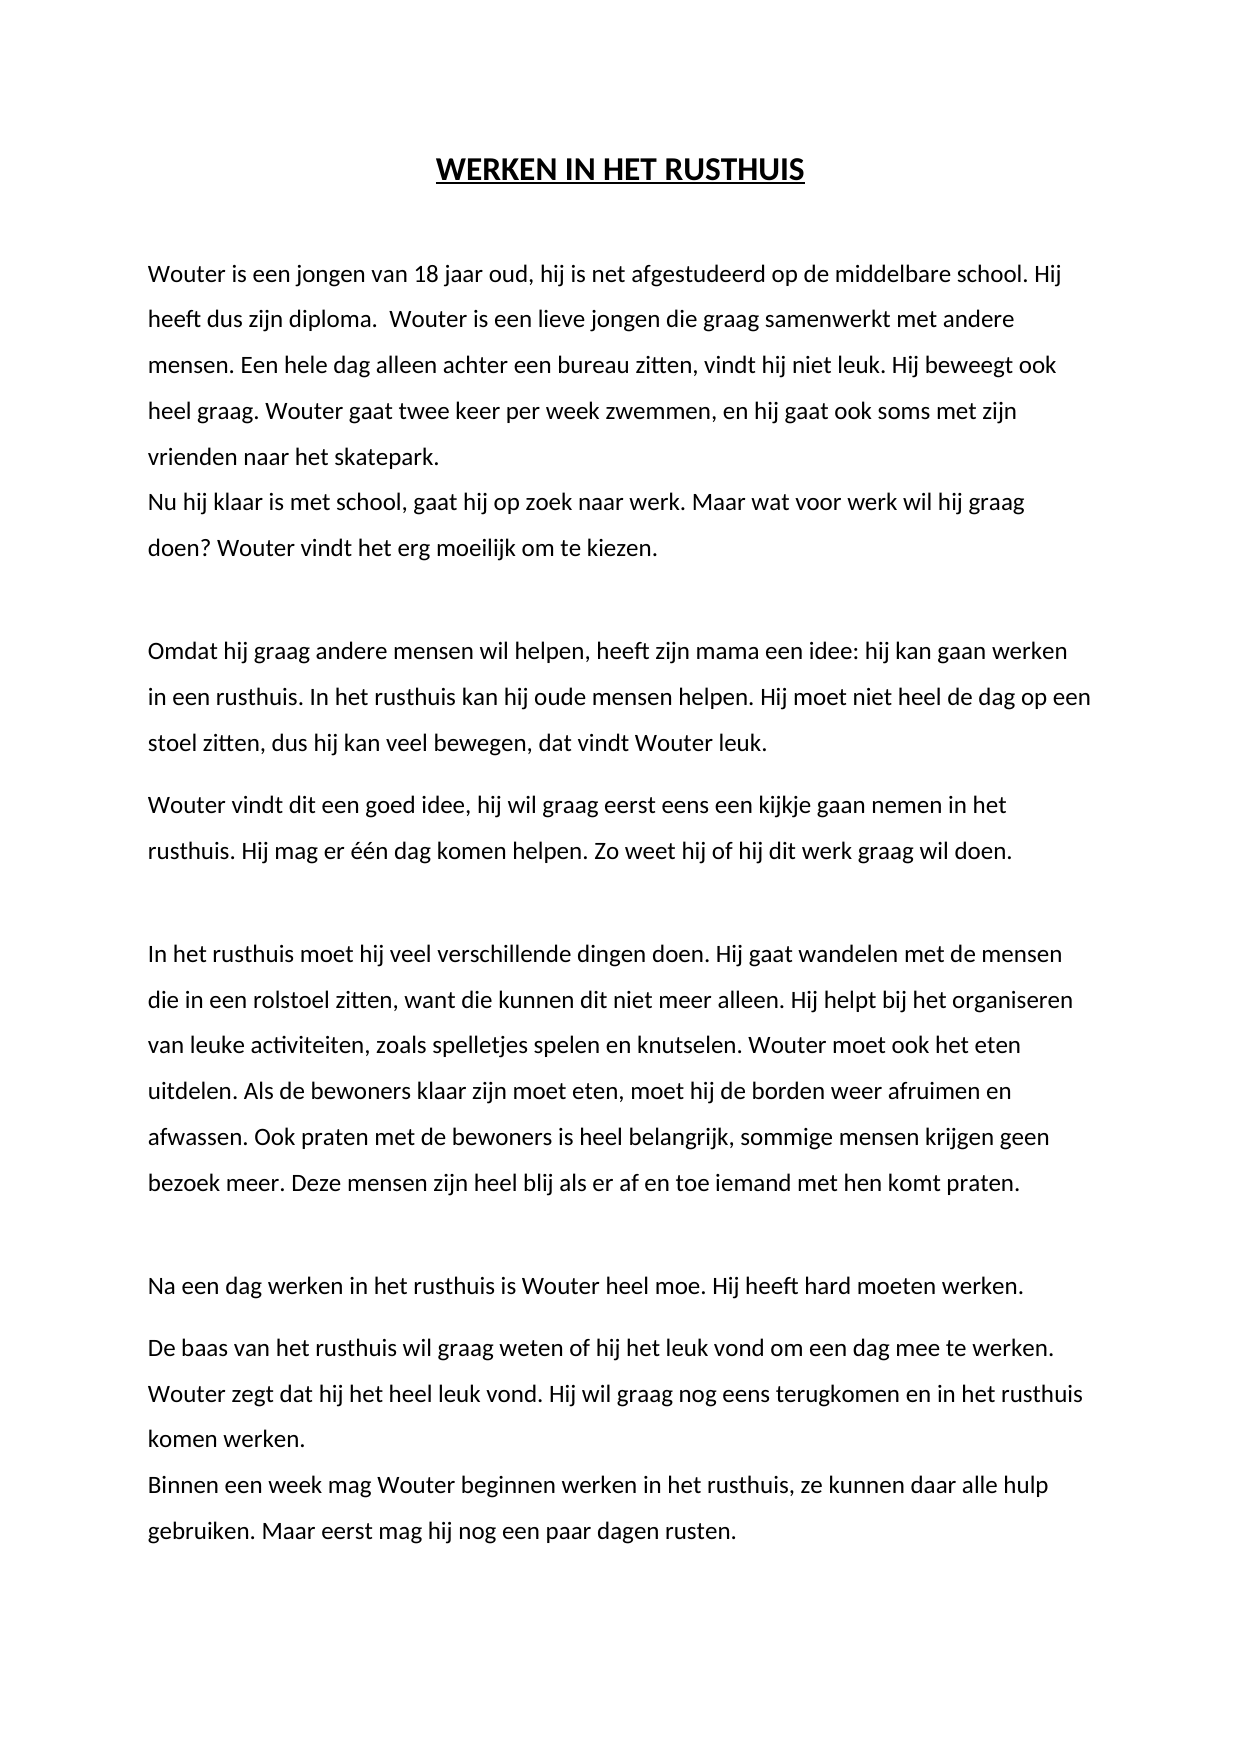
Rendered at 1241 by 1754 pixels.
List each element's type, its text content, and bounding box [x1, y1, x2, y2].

text WERKEN IN HET RUSTHUIS [148, 148, 1093, 188]
text Wouter vindt dit een goed idee, hij wil graag eerst eens een kijkje gaan nemen in het rusthuis. Hij mag er één dag komen helpen. Zo weet hij of hij dit werk graag wil doen. [148, 789, 1093, 907]
text Wouter is een jongen van 18 jaar oud, hij is net afgestudeerd op de middelbare school. Hij heeft dus zijn diploma. Wouter is een lieve jongen die graag samenwerkt met andere mensen. Een hele dag alleen achter een bureau zitten, vindt hij niet leuk. Hij beweegt ook heel graag. Wouter gaat twee keer per week zwemmen, en hij gaat ook soms met zijn vrienden naar het skatepark. Nu hij klaar is met school, gaat hij op zoek naar werk. Maar wat voor werk wil hij graag doen? Wouter vindt het erg moeilijk om te kiezen. [148, 258, 1093, 605]
text Omdat hij graag andere mensen wil helpen, heeft zijn mama een idee: hij kan gaan werken in een rusthuis. In het rusthuis kan hij oude mensen helpen. Hij moet niet heel de dag op een stoel zitten, dus hij kan veel bewegen, dat vindt Wouter leuk. [148, 635, 1093, 757]
text Na een dag werken in het rusthuis is Wouter heel moe. Hij heeft hard moeten werken. [148, 1270, 1093, 1300]
text In het rusthuis moet hij veel verschillende dingen doen. Hij gaat wandelen met de mensen die in een rolstoel zitten, want die kunnen dit niet meer alleen. Hij helpt bij het organiseren van leuke activiteiten, zoals spelletjes spelen en knutselen. Wouter moet ook het eten uitdelen. Als de bewoners klaar zijn moet eten, moet hij de borden weer afruimen en afwassen. Ook praten met de bewoners is heel belangrijk, sommige mensen krijgen geen bezoek meer. Deze mensen zijn heel blij als er af en toe iemand met hen komt praten. [148, 938, 1093, 1239]
text De baas van het rusthuis wil graag weten of hij het leuk vond om een dag mee te werken. Wouter zegt dat hij het heel leuk vond. Hij wil graag nog eens terugkomen en in het rusthuis komen werken. Binnen een week mag Wouter beginnen werken in het rusthuis, ze kunnen daar alle hulp gebruiken. Maar eerst mag hij nog een paar dagen rusten. [148, 1332, 1093, 1546]
